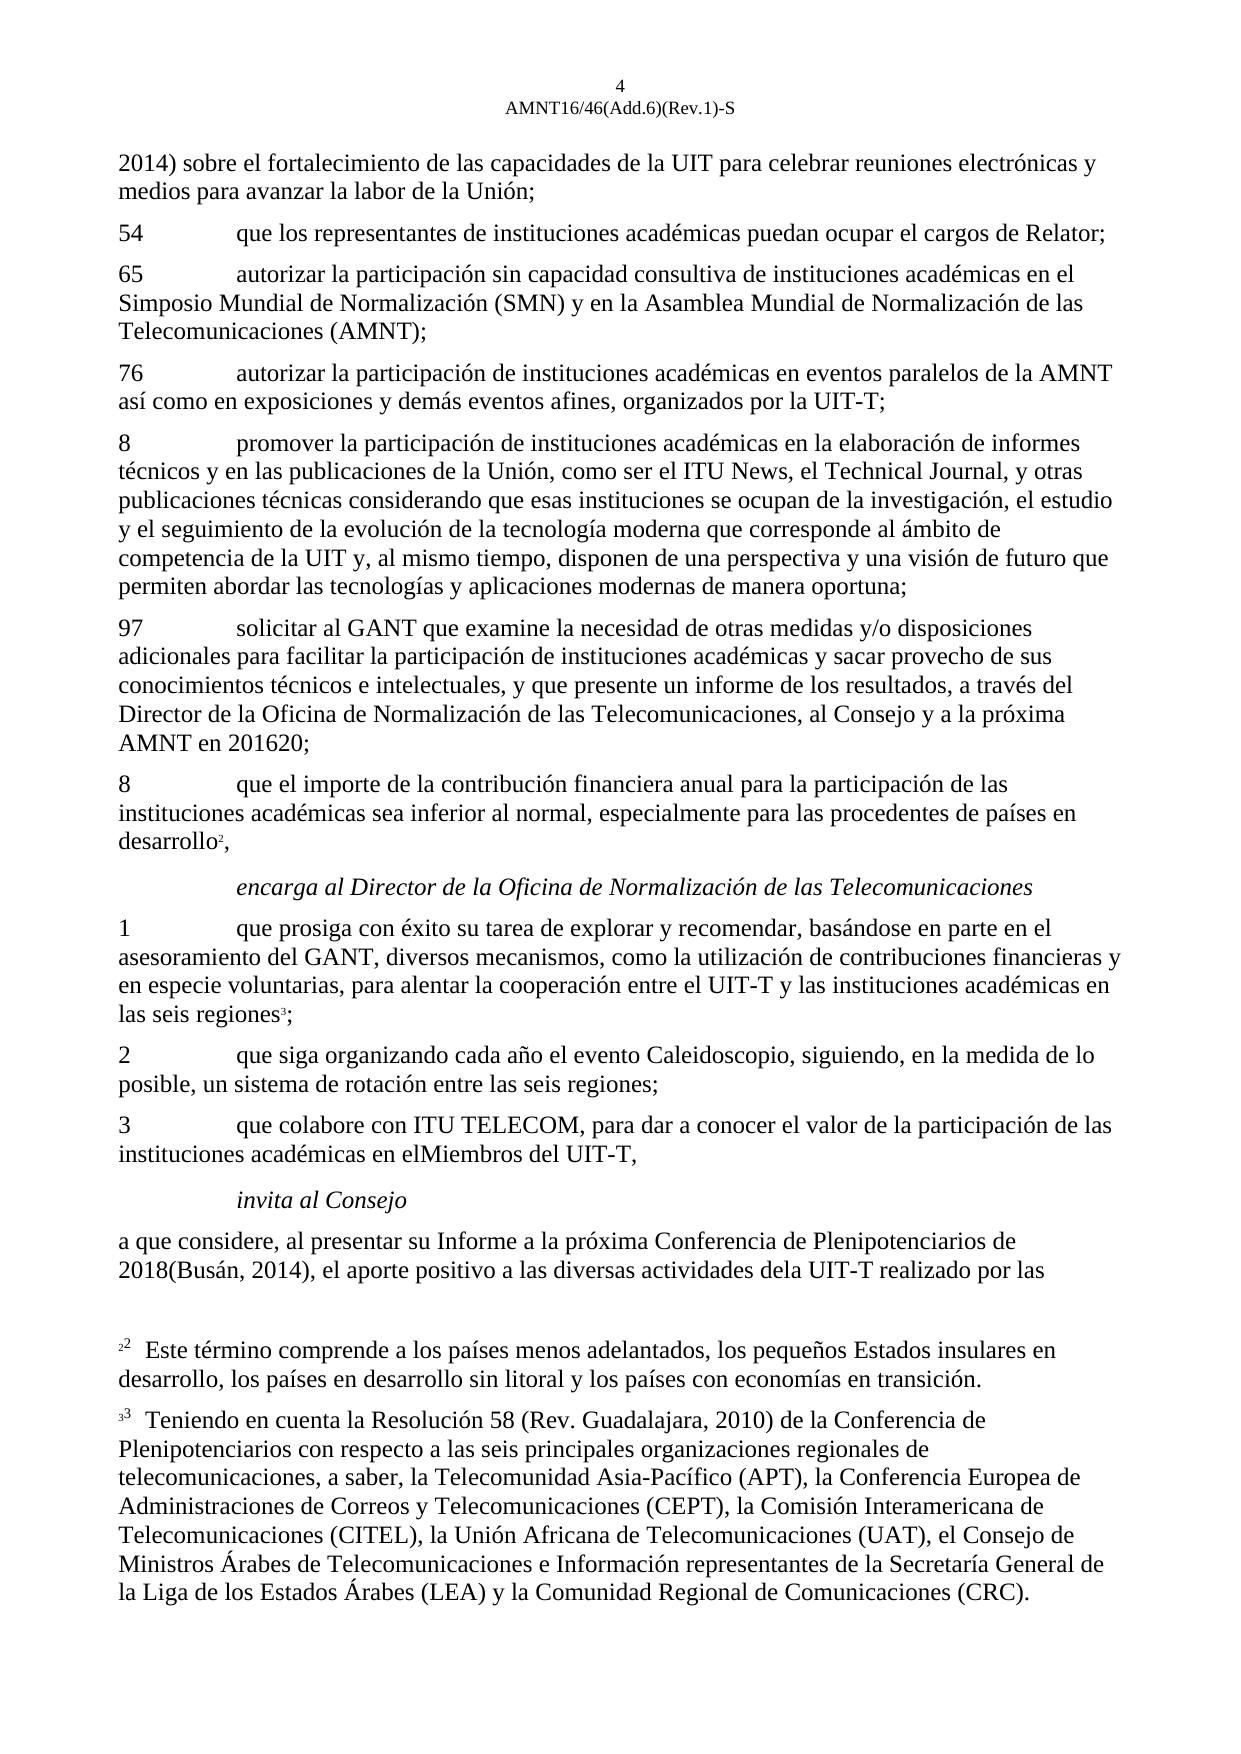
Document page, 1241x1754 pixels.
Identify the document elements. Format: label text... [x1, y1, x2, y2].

text invita al Consejo [236, 1185, 1122, 1213]
text 2 que siga organizando cada año el evento Caleidoscopio, siguiendo, en la medida de lo posible, un sistema de rotación entre las seis regiones; [118, 1041, 1122, 1098]
text encarga al Director de la Oficina de Normalización de las Telecomunicaciones [236, 872, 1122, 901]
text 1 que prosiga con éxito su tarea de explorar y recomendar, basándose en parte en el asesoramiento del GANT, diversos mecanismos, como la utilización de contribuciones financieras y en especie voluntarias, para alentar la cooperación entre el UIT-T y las instituciones académicas en las seis regiones3; [118, 913, 1122, 1028]
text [118, 1226, 1122, 1283]
text solicitar al GANT que examine la necesidad de otras medidas y/o disposiciones adicionales para facilitar la participación de instituciones académicas y sacar provecho de sus conocimientos técnicos e intelectuales, y presente un informe de los resultados, a través del Director de la Oficina de Normalización de las Telecomunicaciones, al Consejo y a la próxima AMNT en 20 [118, 613, 1122, 756]
text que los representantes de instituciones académicas puedan ocupar cargo de Relator; [118, 218, 1122, 246]
text 3 que colabore con ITU TELECOM, para dar a conocer el valor de las instituciones académicas UIT-T, [118, 1111, 1122, 1168]
text , [118, 769, 1122, 855]
text ; [118, 428, 1122, 600]
text autorizar la participación de instituciones académicas en eventos paralelos de la AMNT así como en exposicionesafines; [118, 358, 1122, 415]
text autorizar la participación sin capacidad consultiva de instituciones académicas en el Simposio Mundial de Normalización (SMN) y la Asamblea Mundial de Normalización de las Telecomunicaciones (AMNT); [118, 259, 1122, 345]
